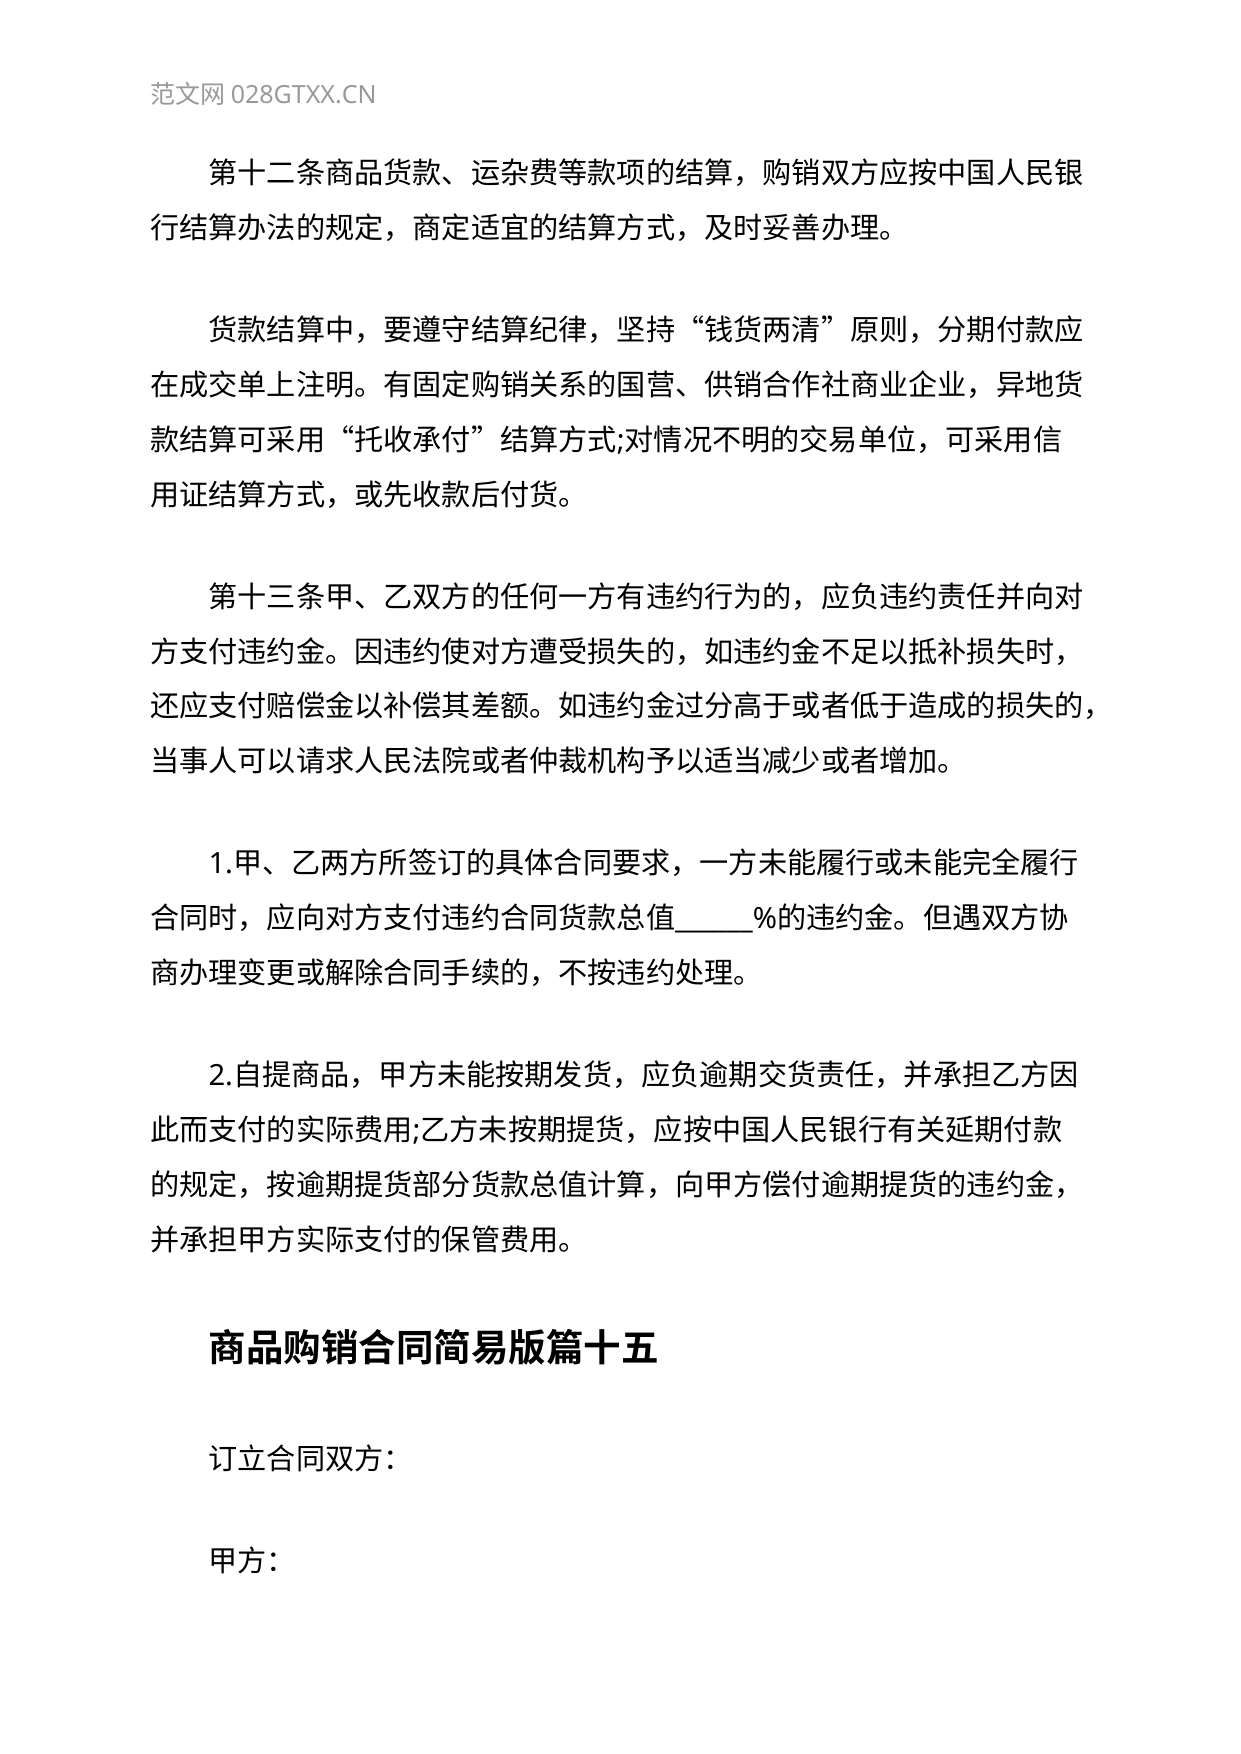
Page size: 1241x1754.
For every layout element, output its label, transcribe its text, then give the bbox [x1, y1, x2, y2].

text 订立合同双方： [150, 1436, 1090, 1478]
text 甲方： [150, 1537, 1090, 1579]
text 商品购销合同简易版篇十五 [150, 1318, 1090, 1372]
text 货款结算中，要遵守结算纪律，坚持“钱货两清”原则，分期付款应在成交单上注明。有固定购销关系的国营、供销合作社商业企业，异地货款结算可采用“托收承付”结算方式;对情况不明的交易单位，可采用信用证结算方式，或先收款后付货。 [150, 307, 1090, 514]
text 2.自提商品，甲方未能按期发货，应负逾期交货责任，并承担乙方因此而支付的实际费用;乙方未按期提货，应按中国人民银行有关延期付款的规定，按逾期提货部分货款总值计算，向甲方偿付逾期提货的违约金，并承担甲方实际支付的保管费用。 [150, 1051, 1090, 1259]
text 第十三条甲、乙双方的任何一方有违约行为的，应负违约责任并向对方支付违约金。因违约使对方遭受损失的，如违约金不足以抵补损失时，还应支付赔偿金以补偿其差额。如违约金过分高于或者低于造成的损失的，当事人可以请求人民法院或者仲裁机构予以适当减少或者增加。 [150, 573, 1090, 780]
text 1.甲、乙两方所签订的具体合同要求，一方未能履行或未能完全履行合同时，应向对方支付违约合同货款总值______%的违约金。但遇双方协商办理变更或解除合同手续的，不按违约处理。 [150, 840, 1090, 992]
text 第十二条商品货款、运杂费等款项的结算，购销双方应按中国人民银行结算办法的规定，商定适宜的结算方式，及时妥善办理。 [150, 150, 1090, 247]
